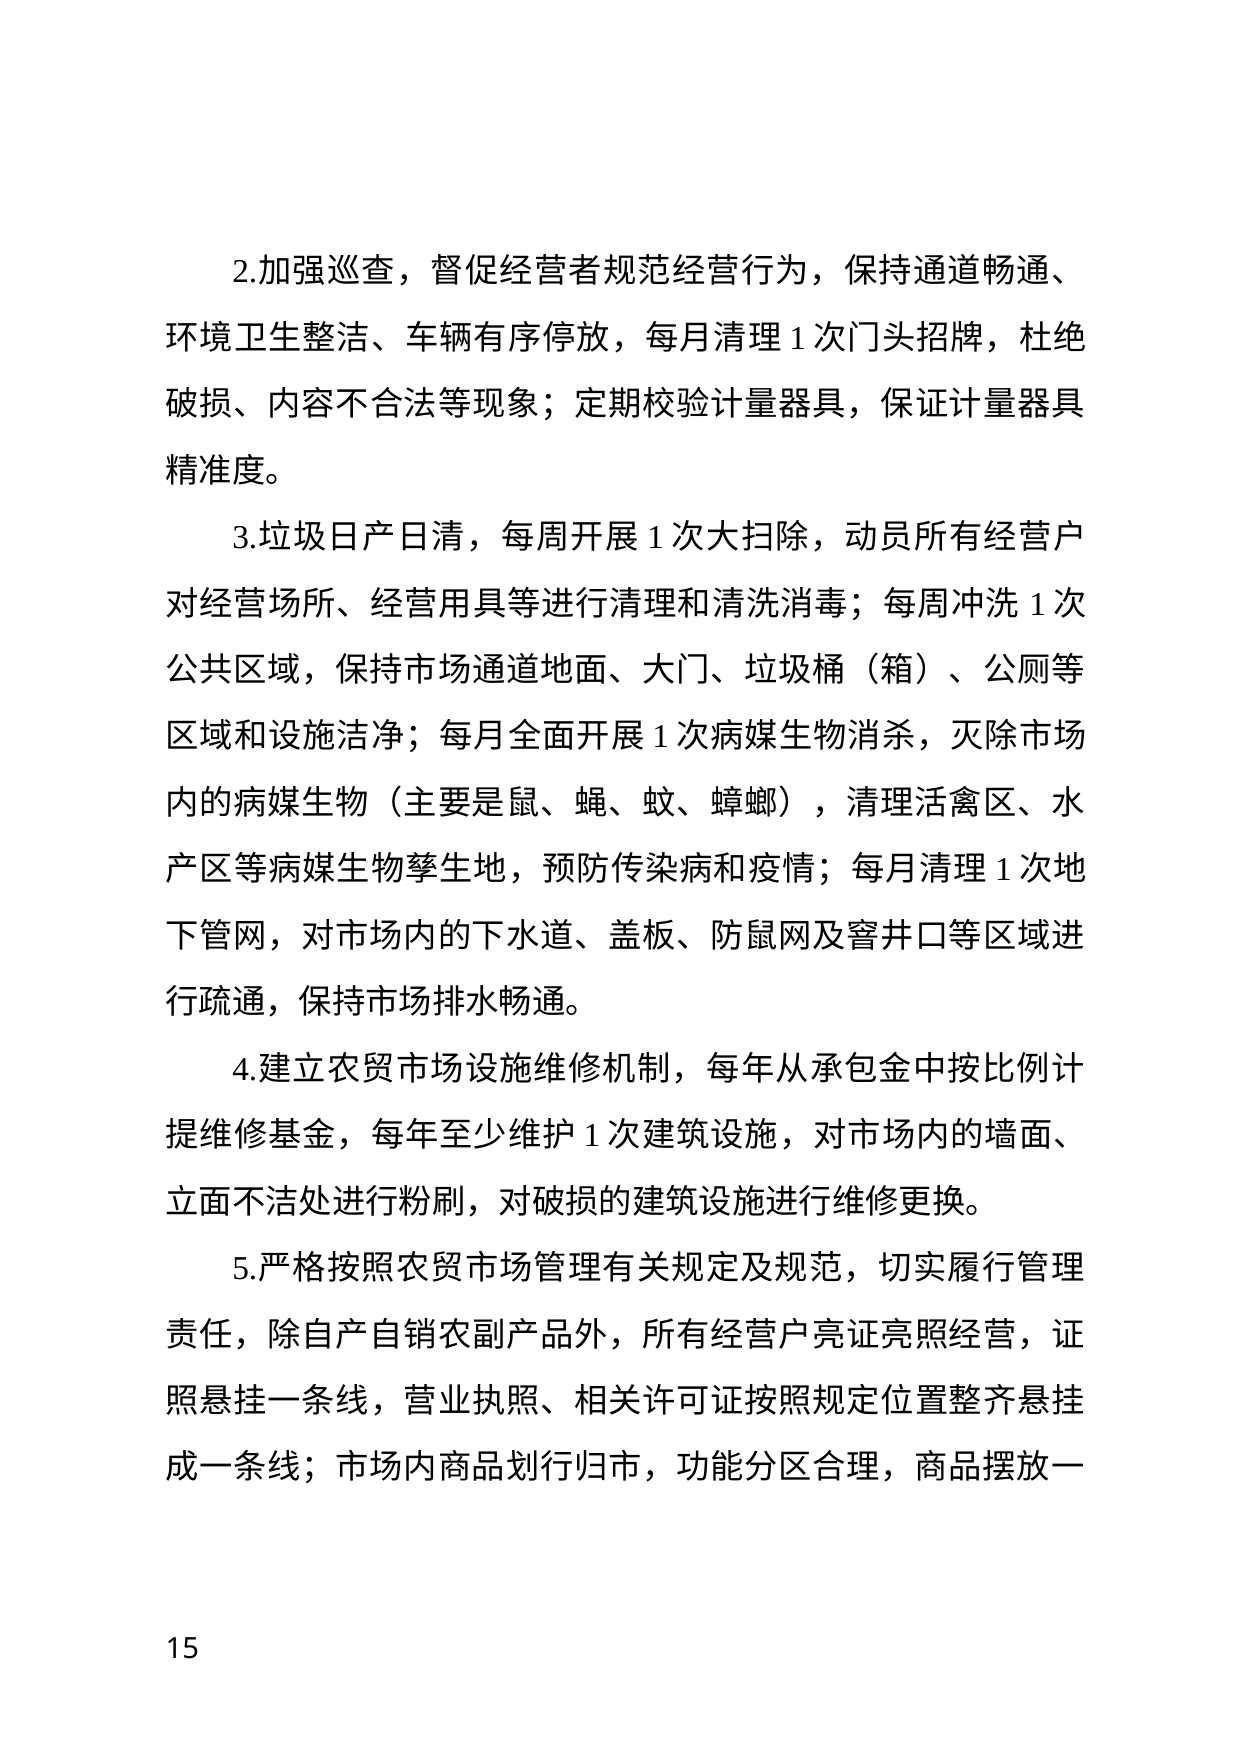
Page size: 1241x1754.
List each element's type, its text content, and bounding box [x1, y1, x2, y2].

text 3.垃圾日产日清，每周开展1次大扫除，动员所有经营户对经营场所、经营用具等进行清理和清洗消毒；每周冲洗 1次公共区域，保持市场通道地面、大门、垃圾桶（箱）、公厕等区域和设施洁净；每月全面开展1次病媒生物消杀，灭除市场内的病媒生物（主要是鼠、蝇、蚊、蟑螂），清理活禽区、水产区等病媒生物孳生地，预防传染病和疫情；每月清理1次地下管网，对市场内的下水道、盖板、防鼠网及窨井口等区域进行疏通，保持市场排水畅通。 [165, 501, 1087, 1032]
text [165, 1232, 1087, 1498]
text 4.建立农贸市场设施维修机制，每年从承包金中按比例计提维修基金，每年至少维护1次建筑设施，对市场内的墙面、立面不洁处进行粉刷，对破损的建筑设施进行维修更换。 [165, 1032, 1087, 1232]
text 2.加强巡查，督促经营者规范经营行为，保持通道畅通、环境卫生整洁、车辆有序停放，每月清理1次门头招牌，杜绝破损、内容不合法等现象；定期校验计量器具，保证计量器具精准度。 [165, 235, 1087, 501]
